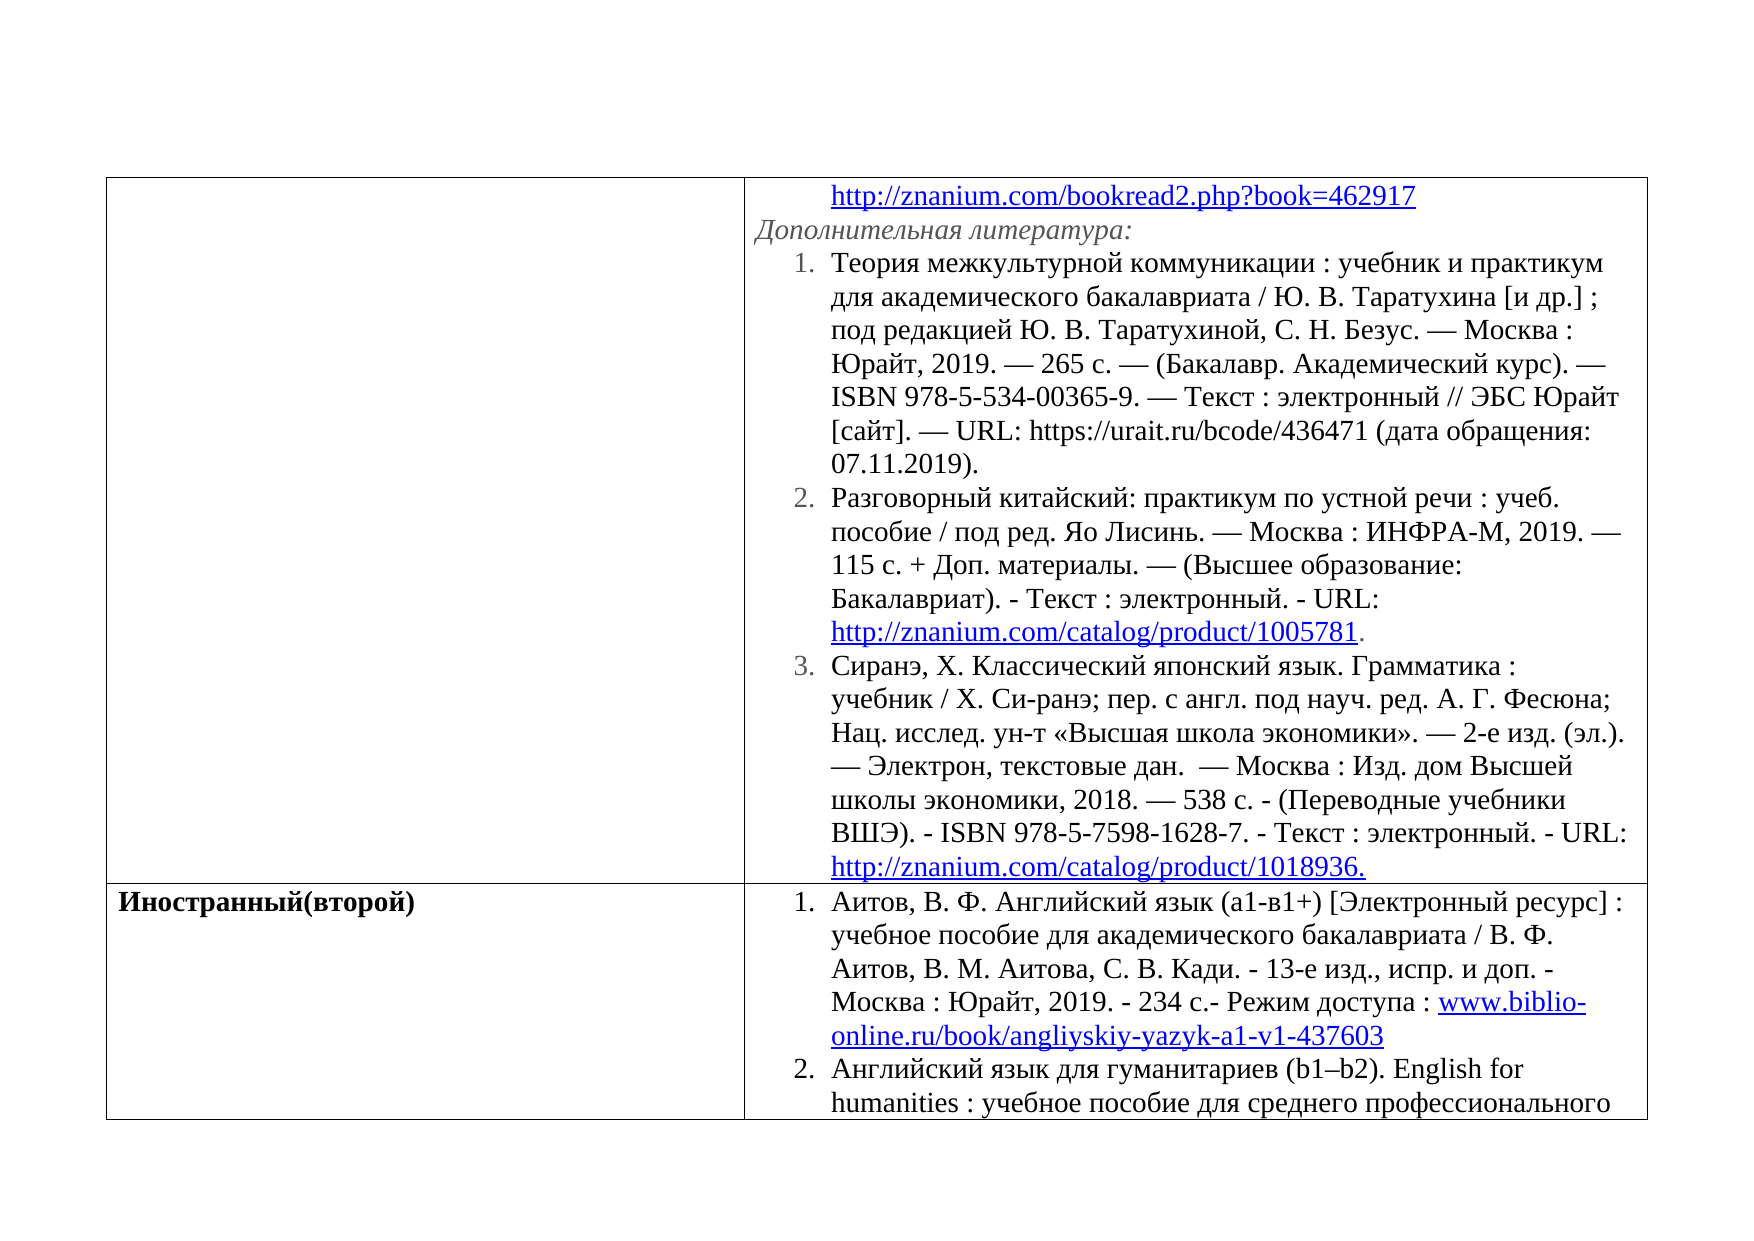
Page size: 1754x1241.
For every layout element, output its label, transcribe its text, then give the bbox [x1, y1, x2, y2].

table_cell Иностранный(второй) [107, 884, 744, 1118]
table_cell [107, 178, 744, 883]
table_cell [745, 178, 1647, 883]
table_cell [745, 884, 1647, 1118]
